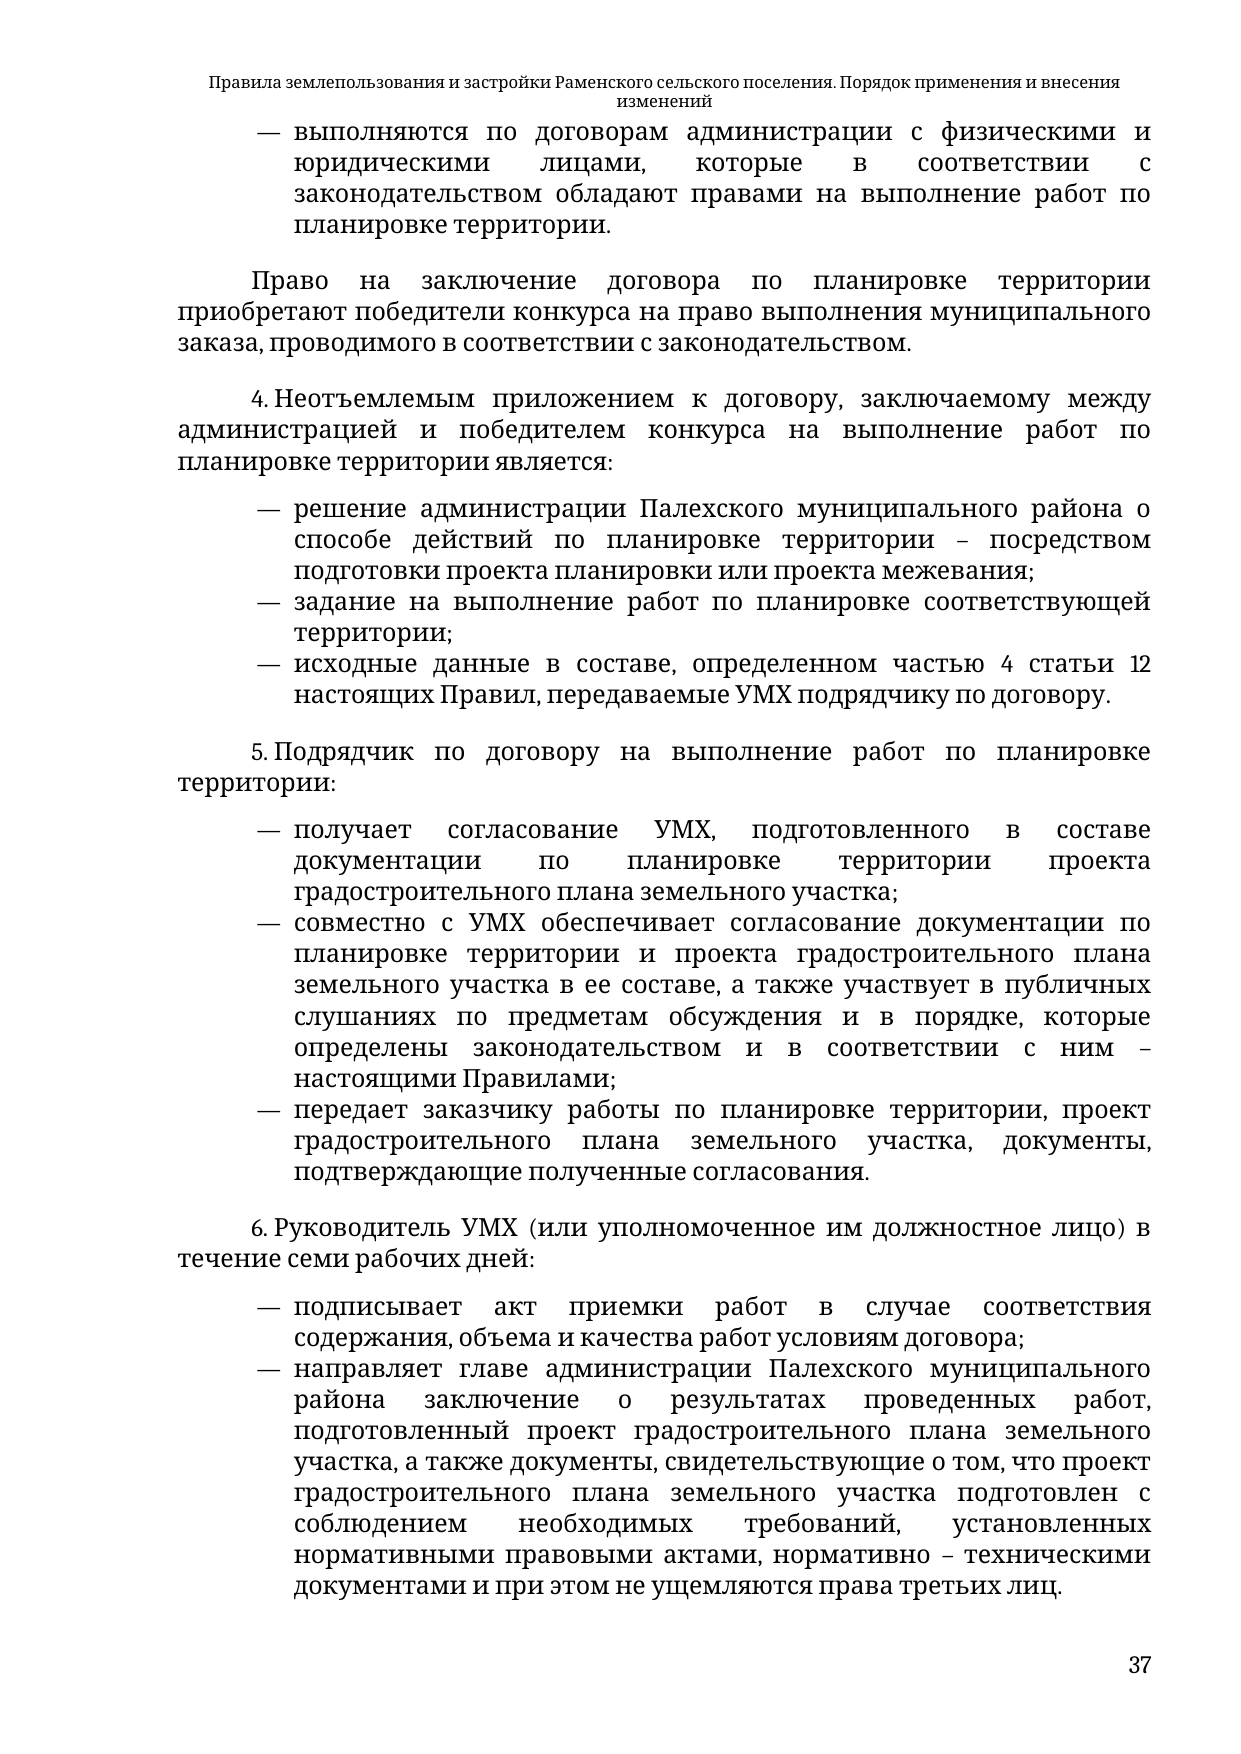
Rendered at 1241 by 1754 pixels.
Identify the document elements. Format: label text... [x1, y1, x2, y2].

text Право на заключение договора по планировке территории приобретают победители конкурса на право выполнения муниципального заказа, проводимого в соответствии с законодательством. [177, 267, 1152, 358]
text передает заказчику работы по планировке территории, проект градостроительного плана земельного участка, документы, подтверждающие полученные согласования. [256, 1096, 1152, 1186]
text подписывает акт приемки работ в случае соответствия содержания, объема и качества работ условиям договора; [256, 1292, 1152, 1352]
text получает согласование УМХ, подготовленного в составе документации по планировке территории проекта градостроительного плана земельного участка; [256, 816, 1152, 907]
text Подрядчик по договору на выполнение работ по планировке территории: [177, 737, 1152, 797]
text выполняются по договорам администрации с физическими и юридическими лицами, которые в соответствии с законодательством обладают правами на выполнение работ по планировке территории. [256, 118, 1152, 240]
text направляет главе администрации Палехского муниципального района заключение о результатах проведенных работ, подготовленный проект градостроительного плана земельного участка, а также документы, свидетельствующие о том, что проект градостроительного плана земельного участка подготовлен с соблюдением необходимых требований, установленных нормативными правовыми актами, нормативно – техническими документами и при этом не ущемляются права третьих лиц. [256, 1354, 1152, 1601]
text задание на выполнение работ по планировке соответствующей территории; [256, 588, 1152, 648]
text исходные данные в составе, определенном частью 4 статьи 12 настоящих Правил, передаваемые УМХ подрядчику по договору. [256, 650, 1152, 710]
text Неотъемлемым приложением к договору, заключаемому между администрацией и победителем конкурса на выполнение работ по планировке территории является: [177, 385, 1152, 476]
text Руководитель УМХ (или уполномоченное им должностное лицо) в течение семи рабочих дней: [177, 1214, 1152, 1273]
text совместно с УМХ обеспечивает согласование документации по планировке территории и проекта градостроительного плана земельного участка в ее составе, а также участвует в публичных слушаниях по предметам обсуждения и в порядке, которые определены законодательством и в соответствии с ним – настоящими Правилами; [256, 909, 1152, 1093]
text решение администрации Палехского муниципального района о способе действий по планировке территории – посредством подготовки проекта планировки или проекта межевания; [256, 495, 1152, 586]
